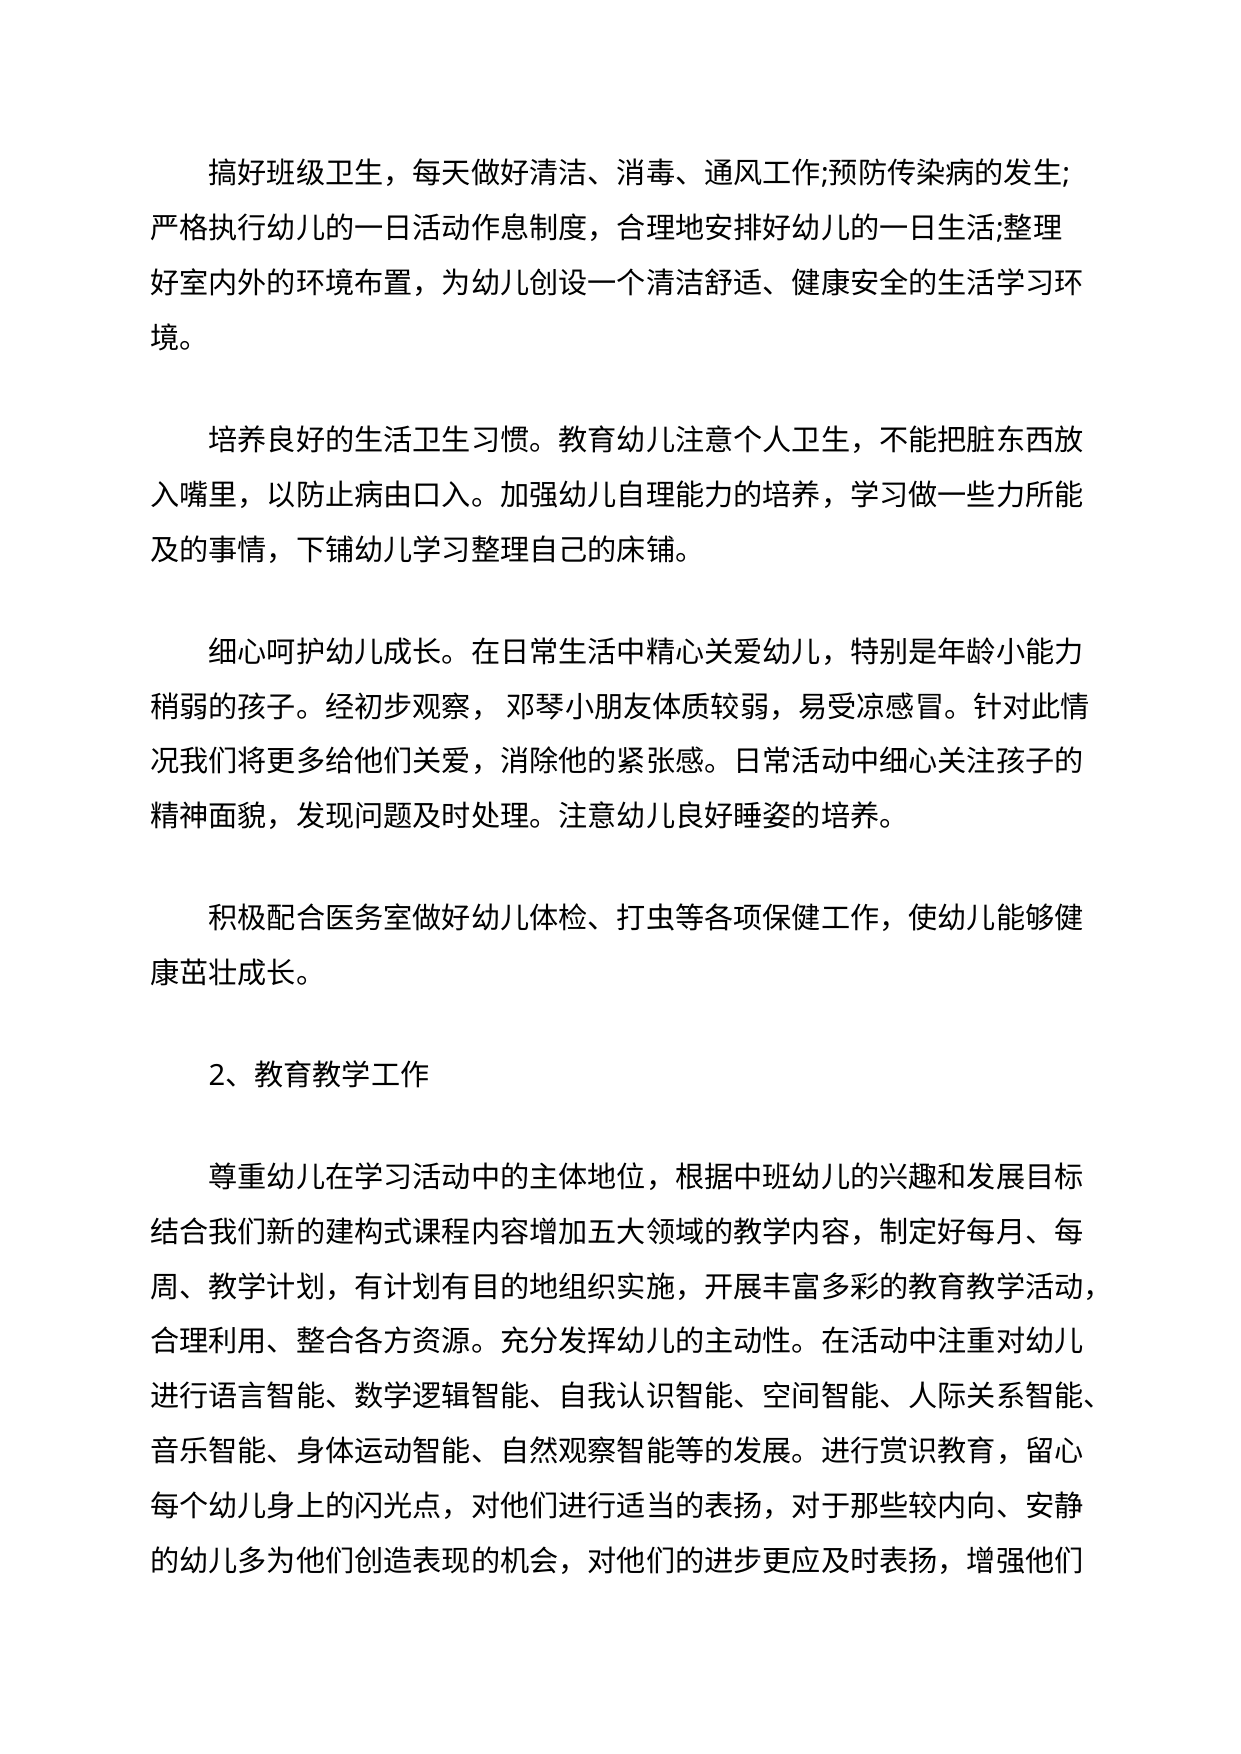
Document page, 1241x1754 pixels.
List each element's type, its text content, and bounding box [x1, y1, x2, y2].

text 细心呵护幼儿成长。在日常生活中精心关爱幼儿，特别是年龄小能力稍弱的孩子。经初步观察， 邓琴小朋友体质较弱，易受凉感冒。针对此情况我们将更多给他们关爱，消除他的紧张感。日常活动中细心关注孩子的精神面貌，发现问题及时处理。注意幼儿良好睡姿的培养。 [150, 628, 1090, 835]
text 培养良好的生活卫生习惯。教育幼儿注意个人卫生，不能把脏东西放入嘴里，以防止病由口入。加强幼儿自理能力的培养，学习做一些力所能及的事情，下铺幼儿学习整理自己的床铺。 [150, 417, 1090, 569]
text 积极配合医务室做好幼儿体检、打虫等各项保健工作，使幼儿能够健康茁壮成长。 [150, 895, 1090, 992]
text 搞好班级卫生，每天做好清洁、消毒、通风工作;预防传染病的发生;严格执行幼儿的一日活动作息制度，合理地安排好幼儿的一日生活;整理好室内外的环境布置，为幼儿创设一个清洁舒适、健康安全的生活学习环境。 [150, 150, 1090, 357]
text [150, 1153, 1090, 1580]
text 2、教育教学工作 [150, 1051, 1090, 1094]
